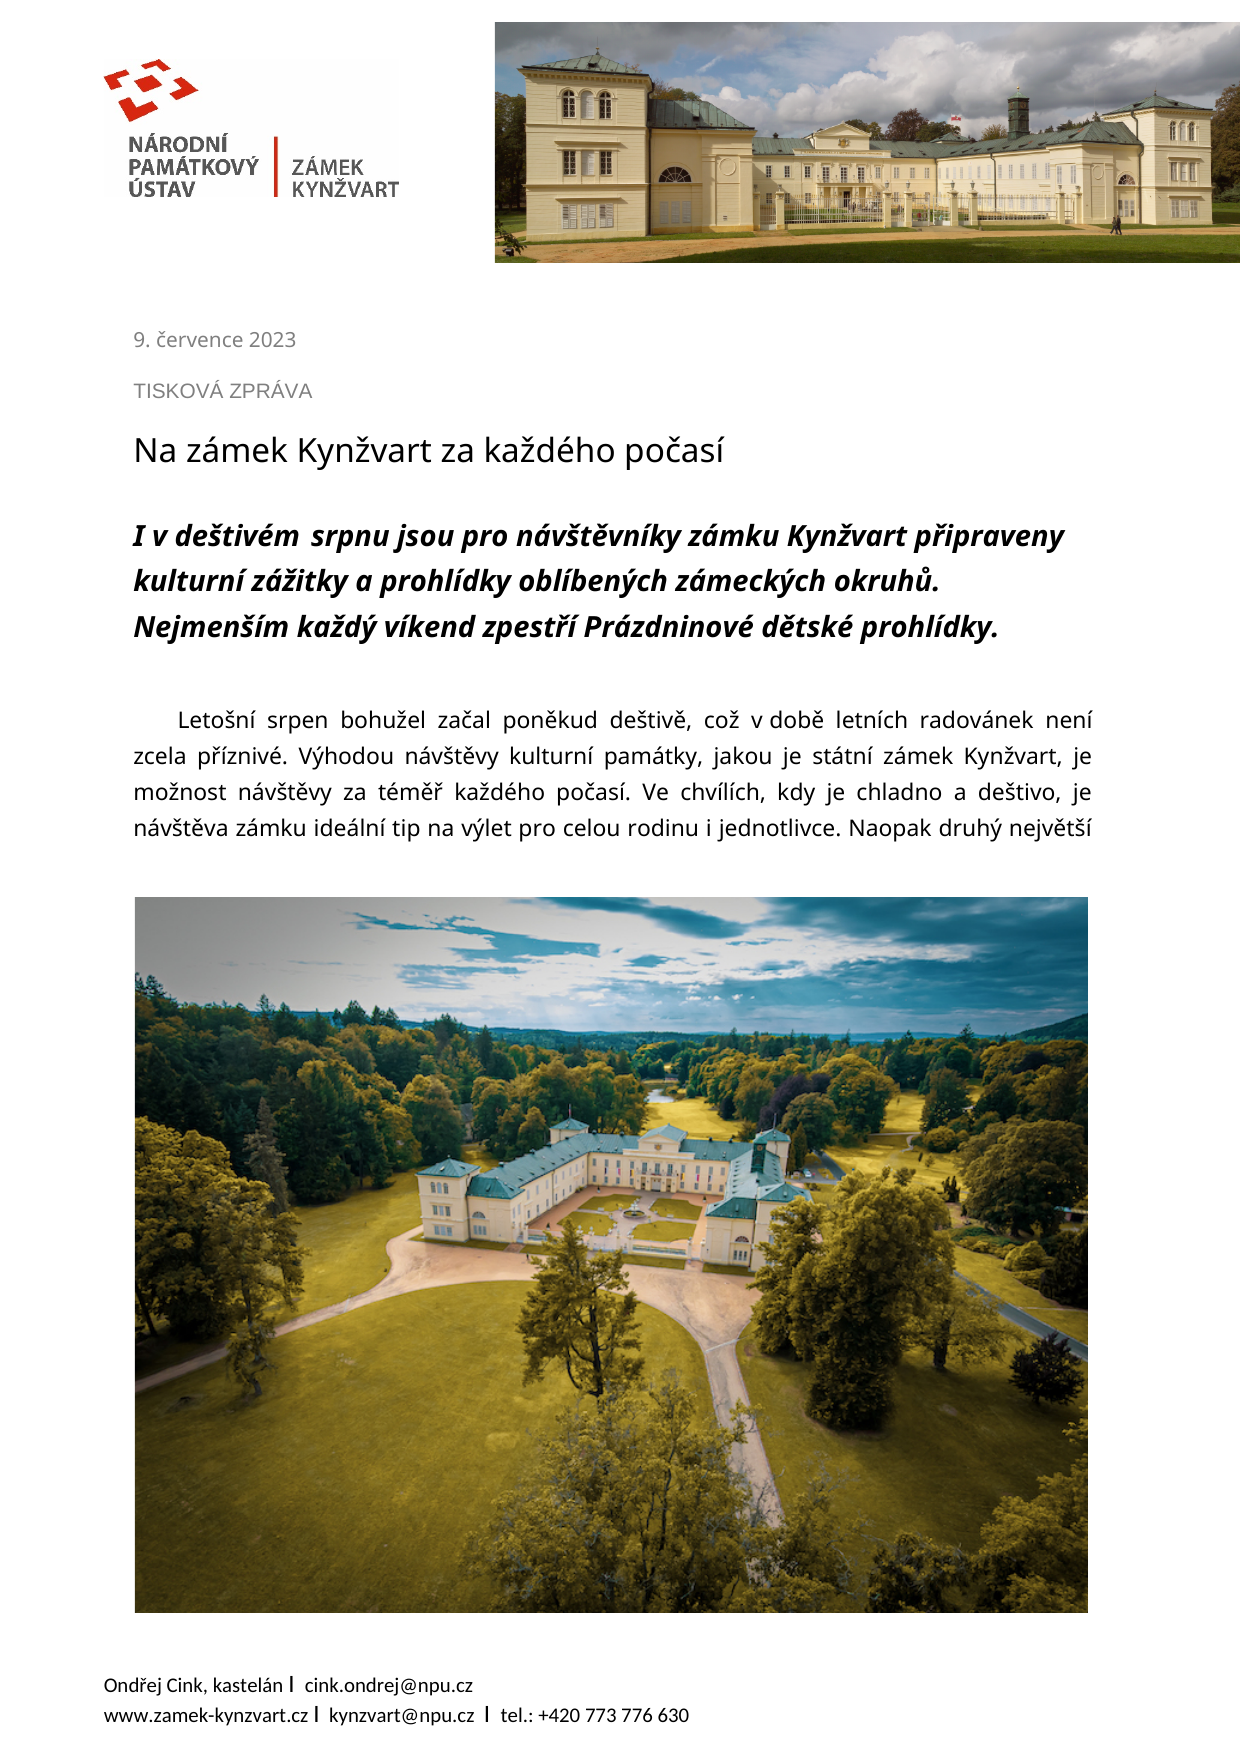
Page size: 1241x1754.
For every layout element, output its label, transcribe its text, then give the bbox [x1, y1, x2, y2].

picture [494, 22, 1240, 263]
text TISKOVÁ ZPRÁVA [133, 378, 1093, 402]
text I v deštivém srpnu jsou pro návštěvníky zámku Kynžvart připraveny kulturní zážitky a prohlídky oblíbených zámeckých okruhů. Nejmenším každý víkend zpestří Prázdninové dětské prohlídky. [133, 515, 1093, 646]
text Letošní srpen bohužel začal poněkud deštivě, což v době letních radovánek není zcela příznivé. Výhodou návštěvy kulturní památky, jakou je státní zámek Kynžvart, je možnost návštěvy za téměř každého počasí. Ve chvílích, kdy je chladno a deštivo, je návštěva zámku ideální tip na výlet pro celou rodinu i jednotlivce. Naopak druhý největší zámecký park v Čechách nabízí možnost zchlazení při procházce pod korunami starobylých stromů i v horkých dnech. [133, 704, 1093, 843]
picture [134, 897, 1088, 1612]
picture [103, 59, 399, 197]
text 9. července 2023 [103, 325, 1093, 353]
text Na zámek Kynžvart za každého počasí [103, 427, 1093, 472]
